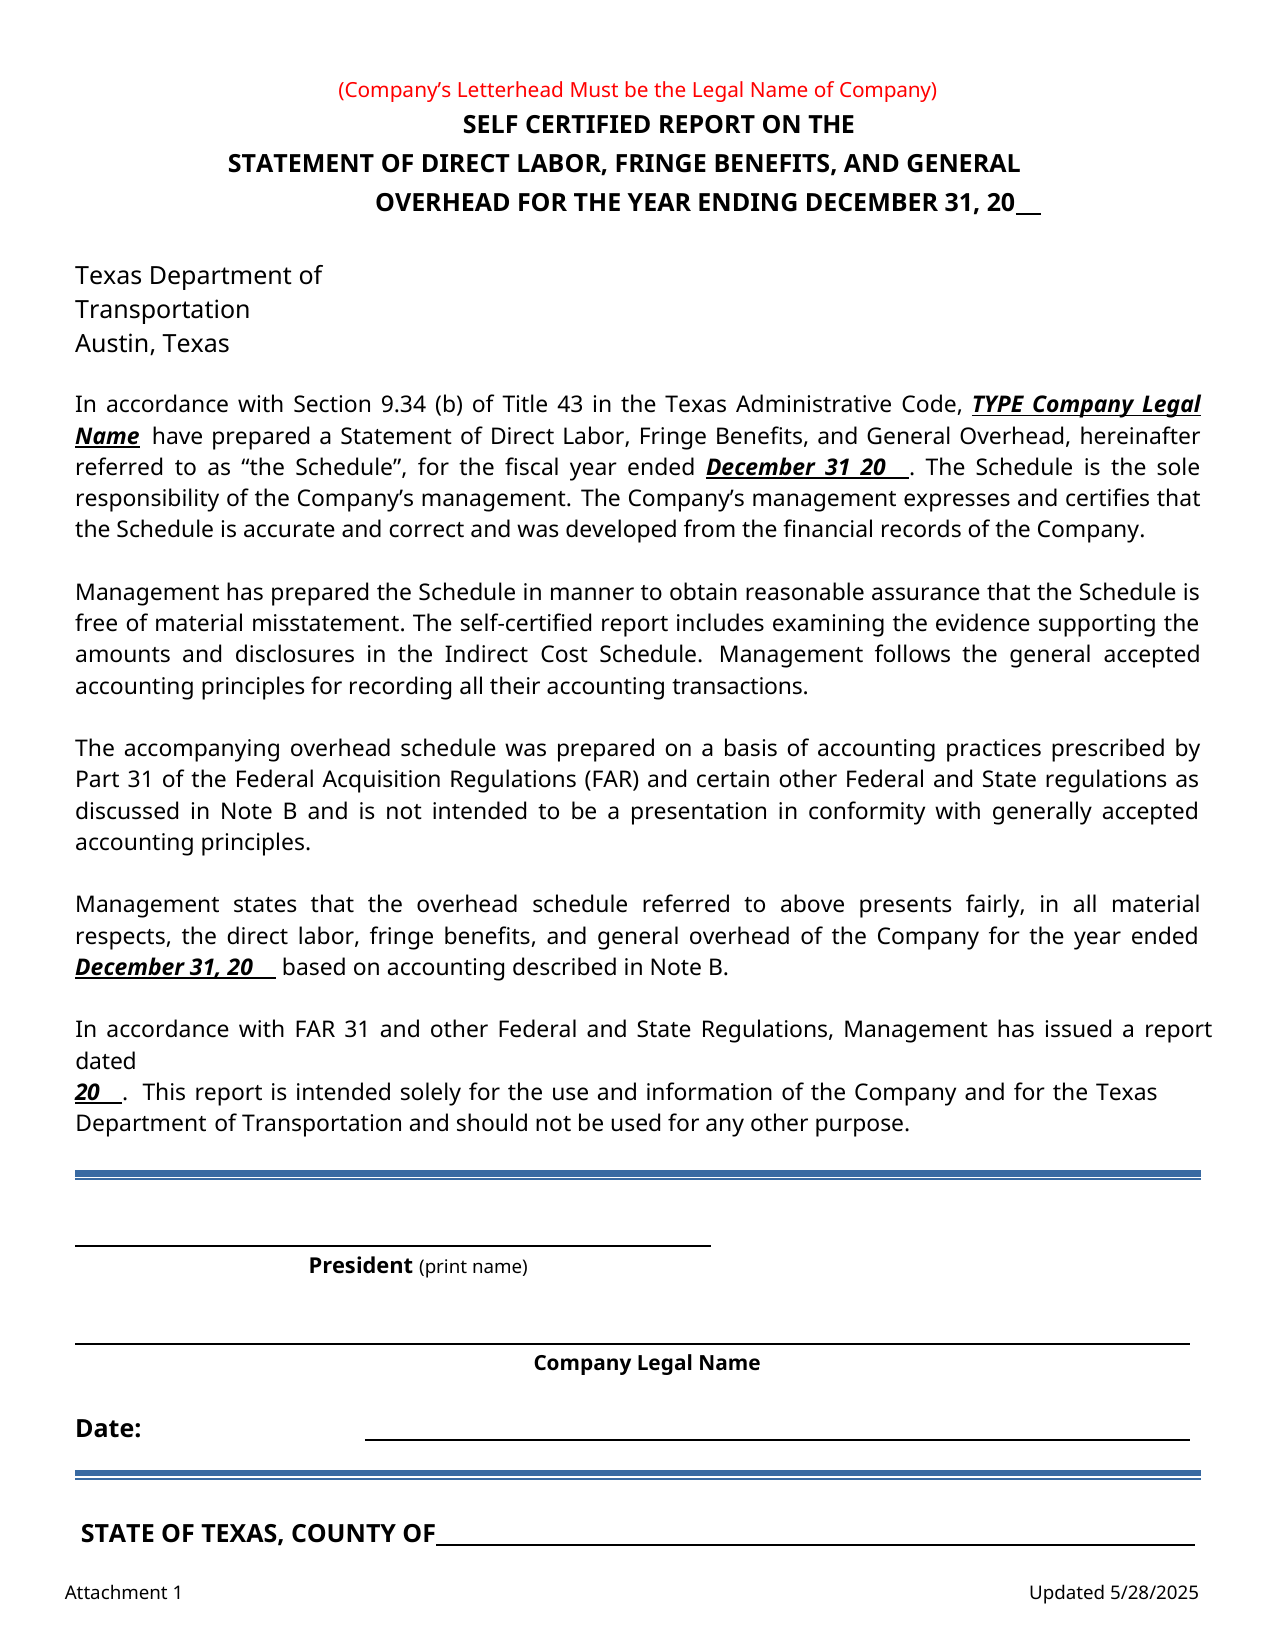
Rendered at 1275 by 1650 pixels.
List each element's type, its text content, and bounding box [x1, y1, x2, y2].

text President (print name) [75, 1250, 1201, 1280]
text Austin, Texas [75, 326, 484, 360]
title STATEMENT OF DIRECT LABOR, FRINGE BENEFITS, AND GENERAL OVERHEAD FOR THE YEAR ENDING DECEMBER 31, 20 [228, 145, 1084, 218]
text STATE OF TEXAS, COUNTY OF [75, 1516, 1201, 1550]
text Management has prepared the Schedule in manner to obtain reasonable assurance that the Schedule is free of material misstatement. The self-certified report includes examining the evidence supporting the amounts and disclosures in the Indirect Cost Schedule. Management follows the general accepted accounting principles for recording all their accounting transactions. [75, 576, 1201, 701]
text In accordance with Section 9.34 (b) of Title 43 in the Texas Administrative Code, TYPE Company Legal Name have prepared a Statement of Direct Labor, Fringe Benefits, and General Overhead, hereinafter referred to as “the Schedule”, for the fiscal year ended December 31 20 . The Schedule is the sole responsibility of the Company’s management. The Company’s management expresses and certifies that the Schedule is accurate and correct and was developed from the financial records of the Company. [75, 388, 1201, 544]
title SELF CERTIFIED REPORT ON THE [463, 107, 1212, 141]
text Texas Department of Transportation [75, 258, 484, 326]
text The accompanying overhead schedule was prepared on a basis of accounting practices prescribed by Part 31 of the Federal Acquisition Regulations (FAR) and certain other Federal and State regulations as discussed in Note B and is not intended to be a presentation in conformity with generally accepted accounting principles. [75, 732, 1201, 857]
text (Company’s Letterhead Must be the Legal Name of Company) [64, 75, 1211, 103]
text Company Legal Name [75, 1348, 1201, 1376]
text 20 . This report is intended solely for the use and information of the Company and for the Texas Department of Transportation and should not be used for any other purpose. [75, 1076, 1201, 1138]
text Management states that the overhead schedule referred to above presents fairly, in all material respects, the direct labor, fringe benefits, and general overhead of the Company for the year ended December 31, 20 based on accounting described in Note B. [75, 888, 1201, 982]
text In accordance with FAR 31 and other Federal and State Regulations, Management has issued a report dated [75, 1013, 1212, 1076]
text Date: [75, 1411, 1201, 1444]
